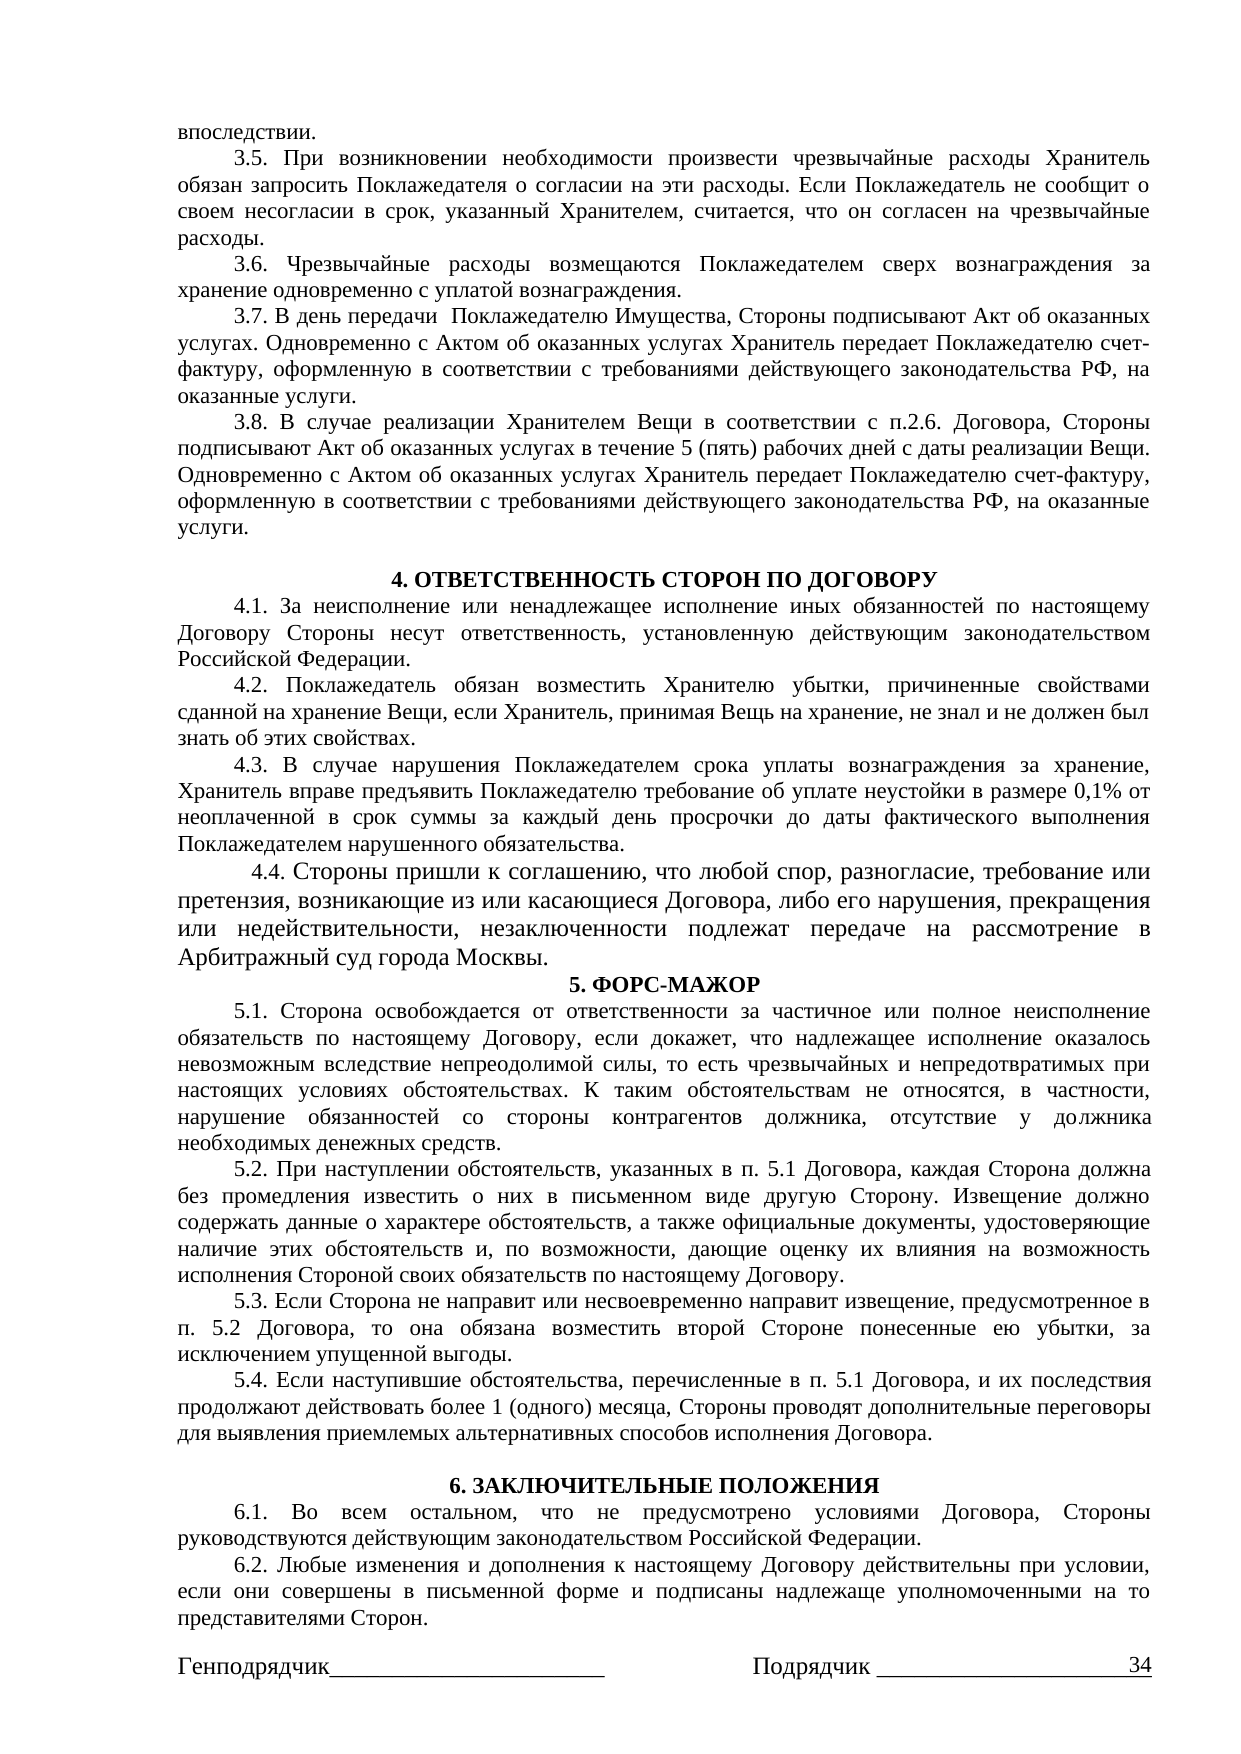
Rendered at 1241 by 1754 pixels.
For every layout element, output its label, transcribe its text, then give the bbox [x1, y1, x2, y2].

text 5.2. При наступлении обстоятельств, указанных в п. 5.1 Договора, каждая Сторона должна без промедления известить о них в письменном виде другую Сторону. Извещение должно содержать данные о характере обстоятельств, а также официальные документы, удостоверяющие наличие этих обстоятельств и, по возможности, дающие оценку их влияния на возможность исполнения Стороной своих обязательств по настоящему Договору. [177, 1156, 1152, 1287]
text 5.3. Если Сторона не направит или несвоевременно направит извещение, предусмотренное в п. 5.2 Договора, то она обязана возместить второй Стороне понесенные ею убытки, за исключением упущенной выгоды. [177, 1287, 1152, 1366]
text 4.4. Стороны пришли к соглашению, что любой спор, разногласие, требование или претензия, возникающие из или касающиеся Договора, либо его нарушения, прекращения или недействительности, незаключенности подлежат передаче на рассмотрение в Арбитражный суд города Москвы. [177, 856, 1152, 971]
text 3.8. В случае реализации Хранителем Вещи в соответствии с п.2.6. Договора, Стороны подписывают Акт об оказанных услугах в течение 5 (пять) рабочих дней с даты реализации Вещи. Одновременно с Актом об оказанных услугах Хранитель передает Поклажедателю счет-фактуру, оформленную в соответствии с требованиями действующего законодательства РФ, на оказанные услуги. [177, 408, 1152, 540]
text 3.6. Чрезвычайные расходы возмещаются Поклажедателем сверх вознаграждения за хранение одновременно с уплатой вознаграждения. [177, 250, 1152, 303]
text 3.7. В день передачи Поклажедателю Имущества, Стороны подписывают Акт об оказанных услугах. Одновременно с Актом об оказанных услугах Хранитель передает Поклажедателю счет-фактуру, оформленную в соответствии с требованиями действующего законодательства РФ, на оказанные услуги. [177, 303, 1152, 408]
text 4.2. Поклажедатель обязан возместить Хранителю убытки, причиненные свойствами сданной на хранение Вещи, если Хранитель, принимая Вещь на хранение, не знал и не должен был знать об этих свойствах. [177, 672, 1152, 751]
text 6.2. Любые изменения и дополнения к настоящему Договору действительны при условии, если они совершены в письменной форме и подписаны надлежаще уполномоченными на то представителями Сторон. [177, 1551, 1152, 1630]
text 6. ЗАКЛЮЧИТЕЛЬНЫЕ ПОЛОЖЕНИЯ [177, 1472, 1152, 1498]
text 4. ОТВЕТСТВЕННОСТЬ СТОРОН ПО ДОГОВОРУ [177, 566, 1152, 592]
text 5. ФОРС-МАЖОР [177, 971, 1152, 997]
text 4.1. За неисполнение или ненадлежащее исполнение иных обязанностей по настоящему Договору Стороны несут ответственность, установленную действующим законодательством Российской Федерации. [177, 592, 1152, 672]
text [177, 118, 1152, 144]
text 3.5. При возникновении необходимости произвести чрезвычайные расходы Хранитель обязан запросить Поклажедателя о согласии на эти расходы. Если Поклажедатель не сообщит о своем несогласии в срок, указанный Хранителем, считается, что он согласен на чрезвычайные расходы. [177, 144, 1152, 250]
text 6.1. Во всем остальном, что не предусмотрено условиями Договора, Стороны руководствуются действующим законодательством Российской Федерации. [177, 1498, 1152, 1551]
text 5.1. Сторона освобождается от ответственности за частичное или полное неисполнение обязательств по настоящему Договору, если докажет, что надлежащее исполнение оказалось невозможным вследствие непреодолимой силы, то есть чрезвычайных и непредотвратимых при настоящих условиях обстоятельствах. К таким обстоятельствам не относятся, в частности, нарушение обязанностей со стороны контрагентов должника, отсутствие у должника необходимых денежных средств. [177, 997, 1152, 1156]
text 4.3. В случае нарушения Поклажедателем срока уплаты вознаграждения за хранение, Хранитель вправе предъявить Поклажедателю требование об уплате неустойки в размере 0,1% от неоплаченной в срок суммы за каждый день просрочки до даты фактического выполнения Поклажедателем нарушенного обязательства. [177, 751, 1152, 856]
text 5.4. Если наступившие обстоятельства, перечисленные в п. 5.1 Договора, и их последствия продолжают действовать более 1 (одного) месяца, Стороны проводят дополнительные переговоры для выявления приемлемых альтернативных способов исполнения Договора. [177, 1366, 1152, 1445]
